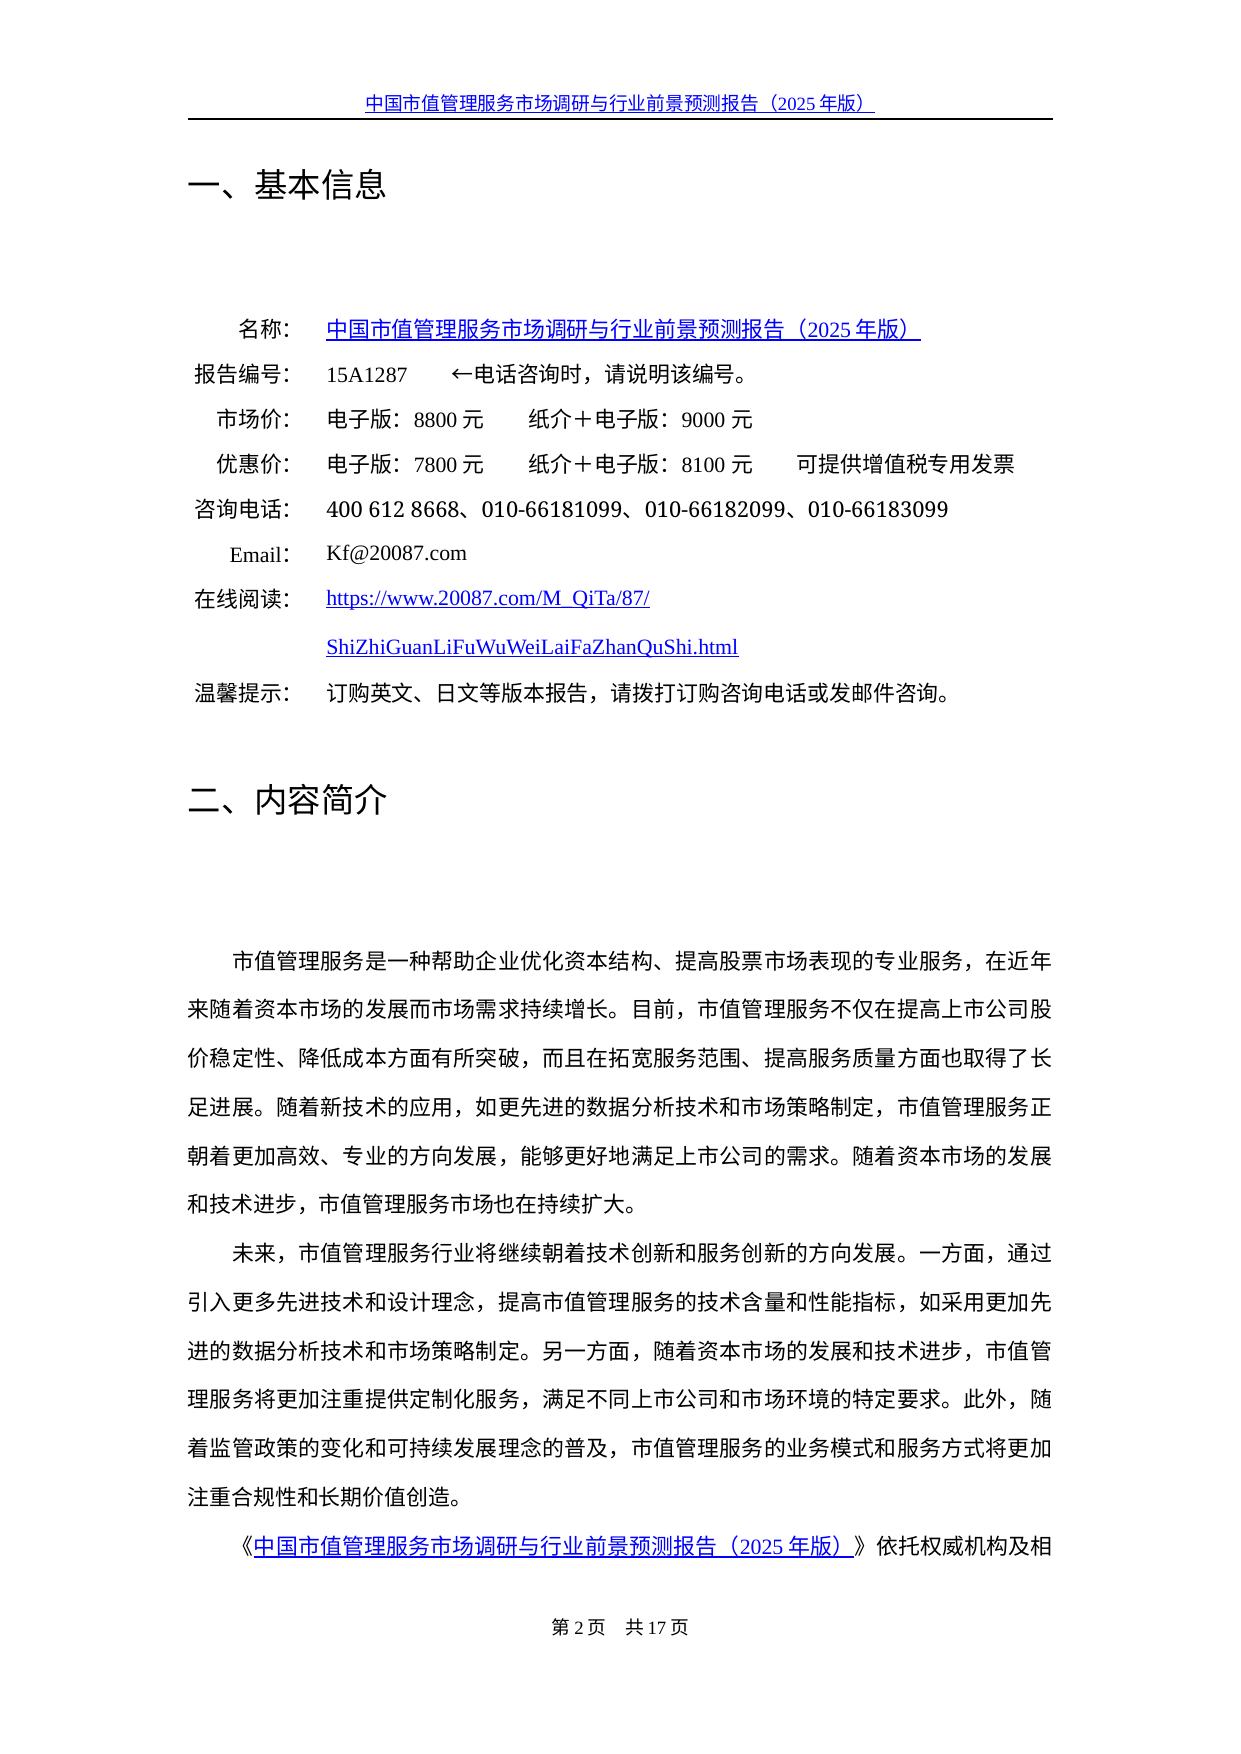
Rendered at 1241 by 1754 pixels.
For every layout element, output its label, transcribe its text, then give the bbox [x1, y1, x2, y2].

table_cell 400 612 8668、010-66181099、010-66182099、010-66183099 [315, 492, 1073, 537]
table_cell 电子版：8800 元 纸介＋电子版：9000 元 [315, 402, 1073, 447]
table_cell 咨询电话： [167, 492, 315, 537]
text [187, 943, 1053, 1561]
table_cell 优惠价： [167, 447, 315, 492]
table_cell [315, 582, 1073, 675]
table_cell 市场价： [167, 402, 315, 447]
table_cell 订购英文、日文等版本报告，请拨打订购咨询电话或发邮件咨询。 [315, 675, 1073, 720]
table_header 名称： [167, 312, 315, 357]
title 一、基本信息 [187, 150, 1053, 215]
table_cell 在线阅读： [167, 582, 315, 675]
table_cell 电子版：7800 元 纸介＋电子版：8100 元 可提供增值税专用发票 [315, 447, 1073, 492]
table_cell 15A1287 ←电话咨询时，请说明该编号。 [315, 357, 1073, 402]
table_cell Kf@20087.com [315, 537, 1073, 582]
table_cell Email： [167, 537, 315, 582]
table_cell 报告编号： [167, 357, 315, 402]
table_cell 温馨提示： [167, 675, 315, 720]
title 二、内容简介 [187, 766, 1053, 831]
table_header 中国市值管理服务市场调研与行业前景预测报告（2025年版） [315, 312, 1073, 357]
